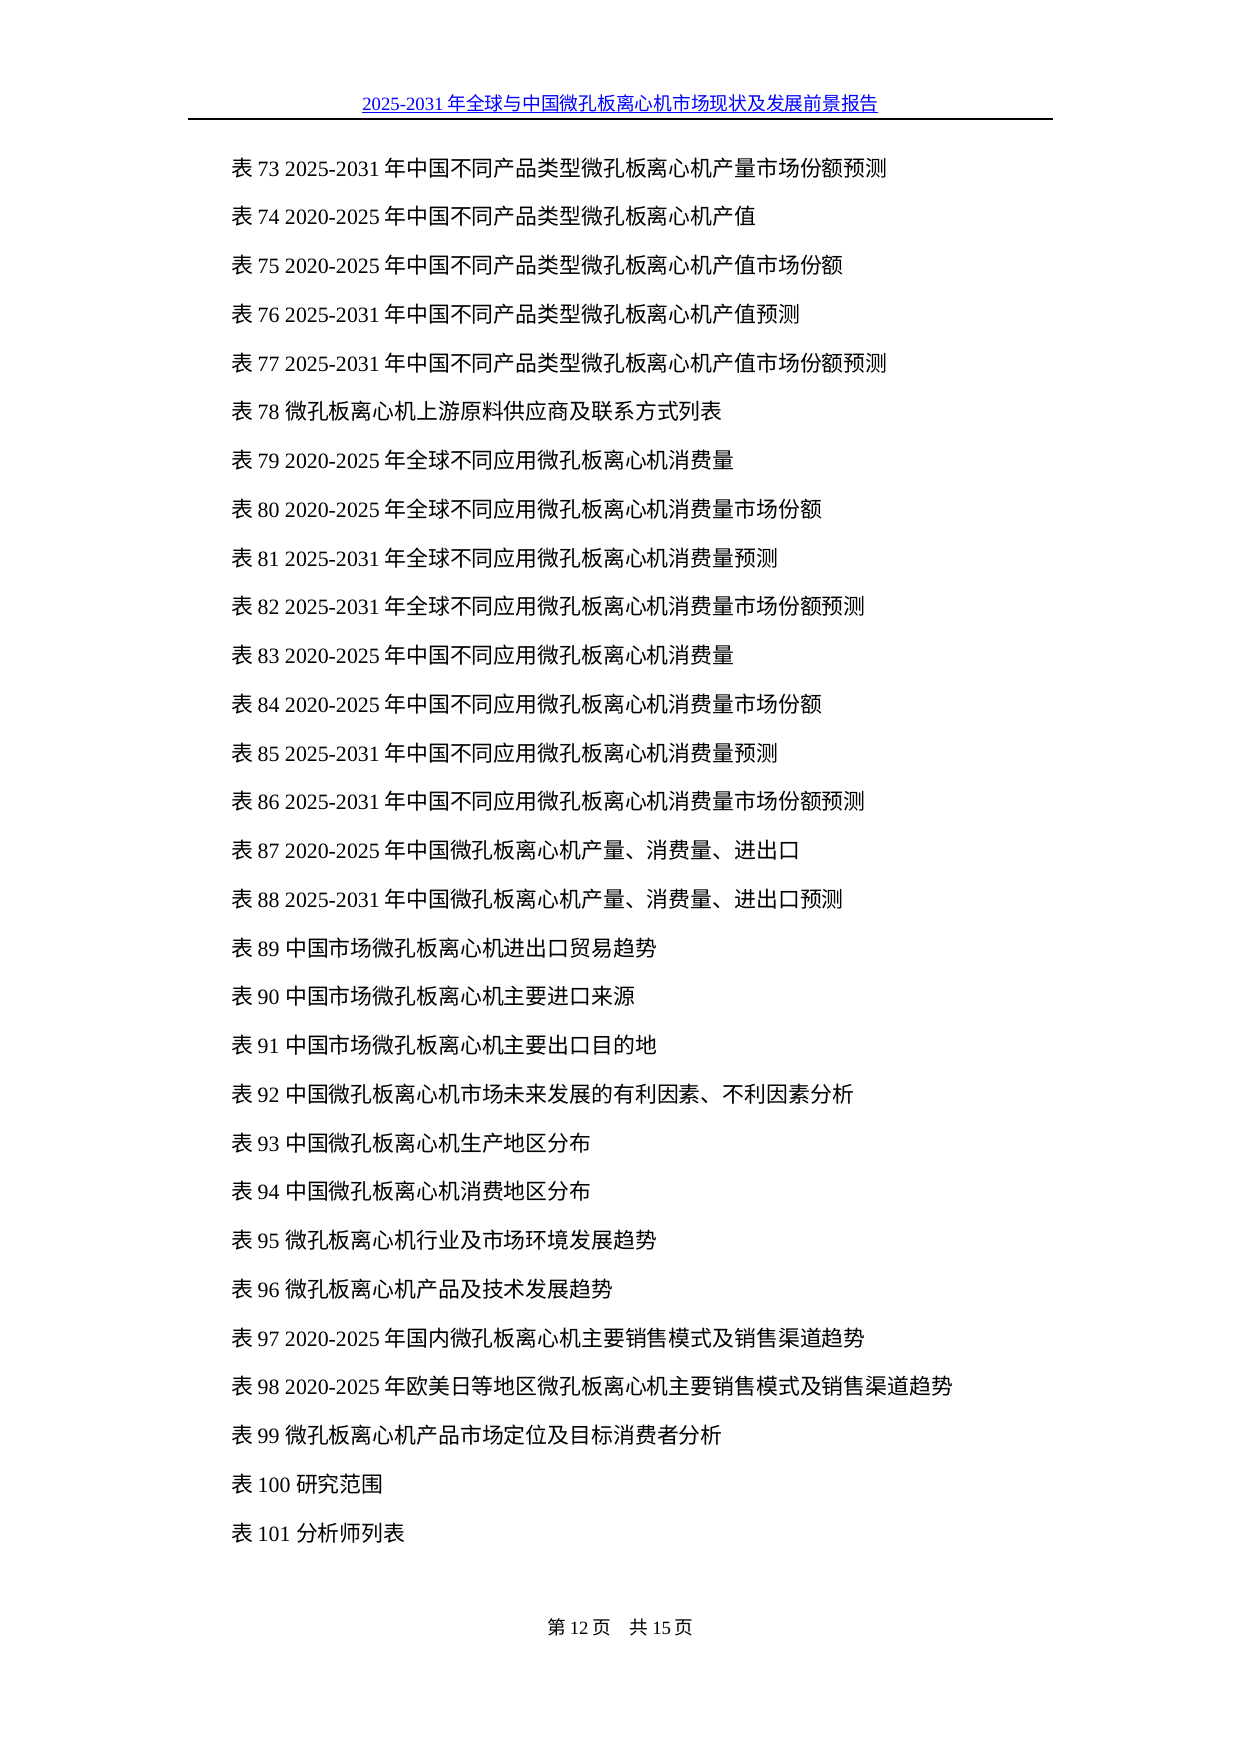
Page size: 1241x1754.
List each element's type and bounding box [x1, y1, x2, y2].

text [187, 150, 1053, 1548]
